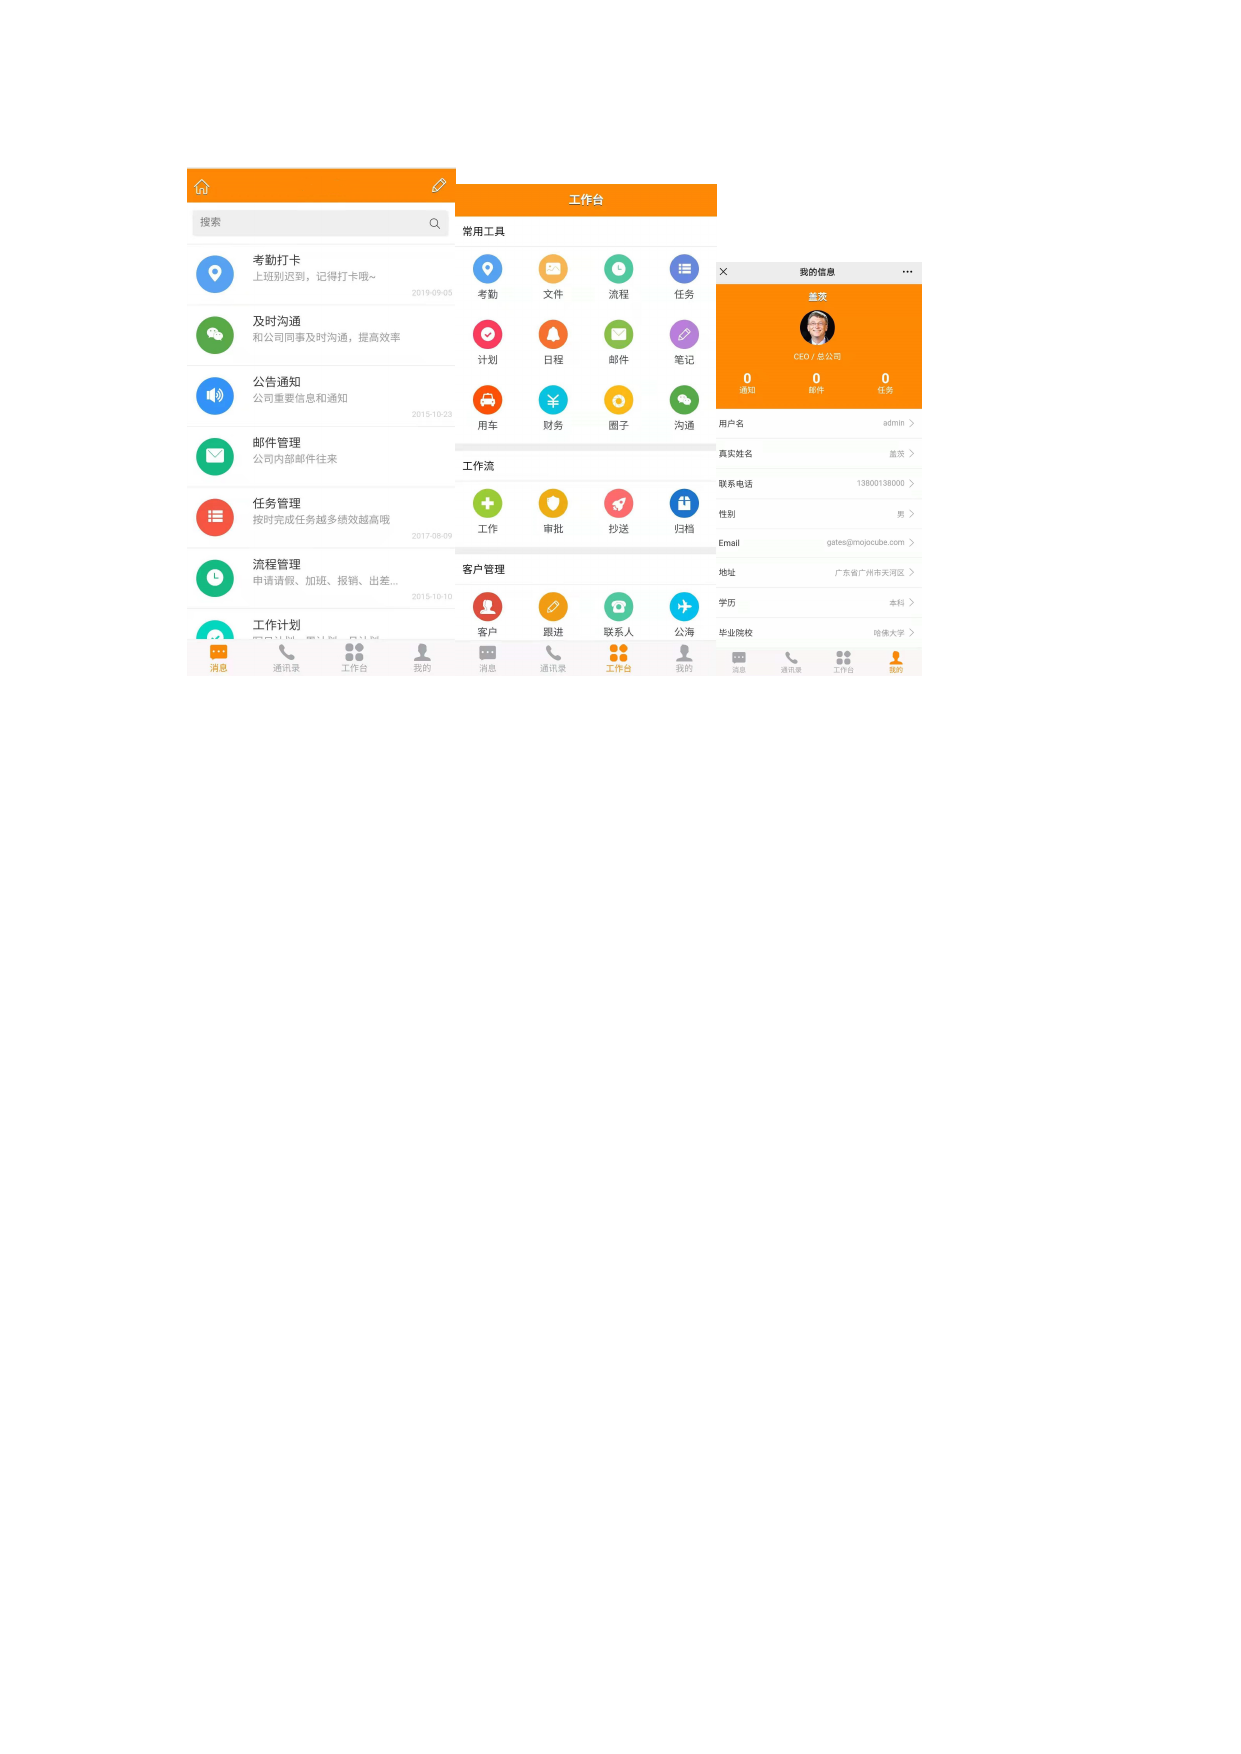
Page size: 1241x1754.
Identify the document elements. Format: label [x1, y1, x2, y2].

picture [187, 167, 922, 676]
